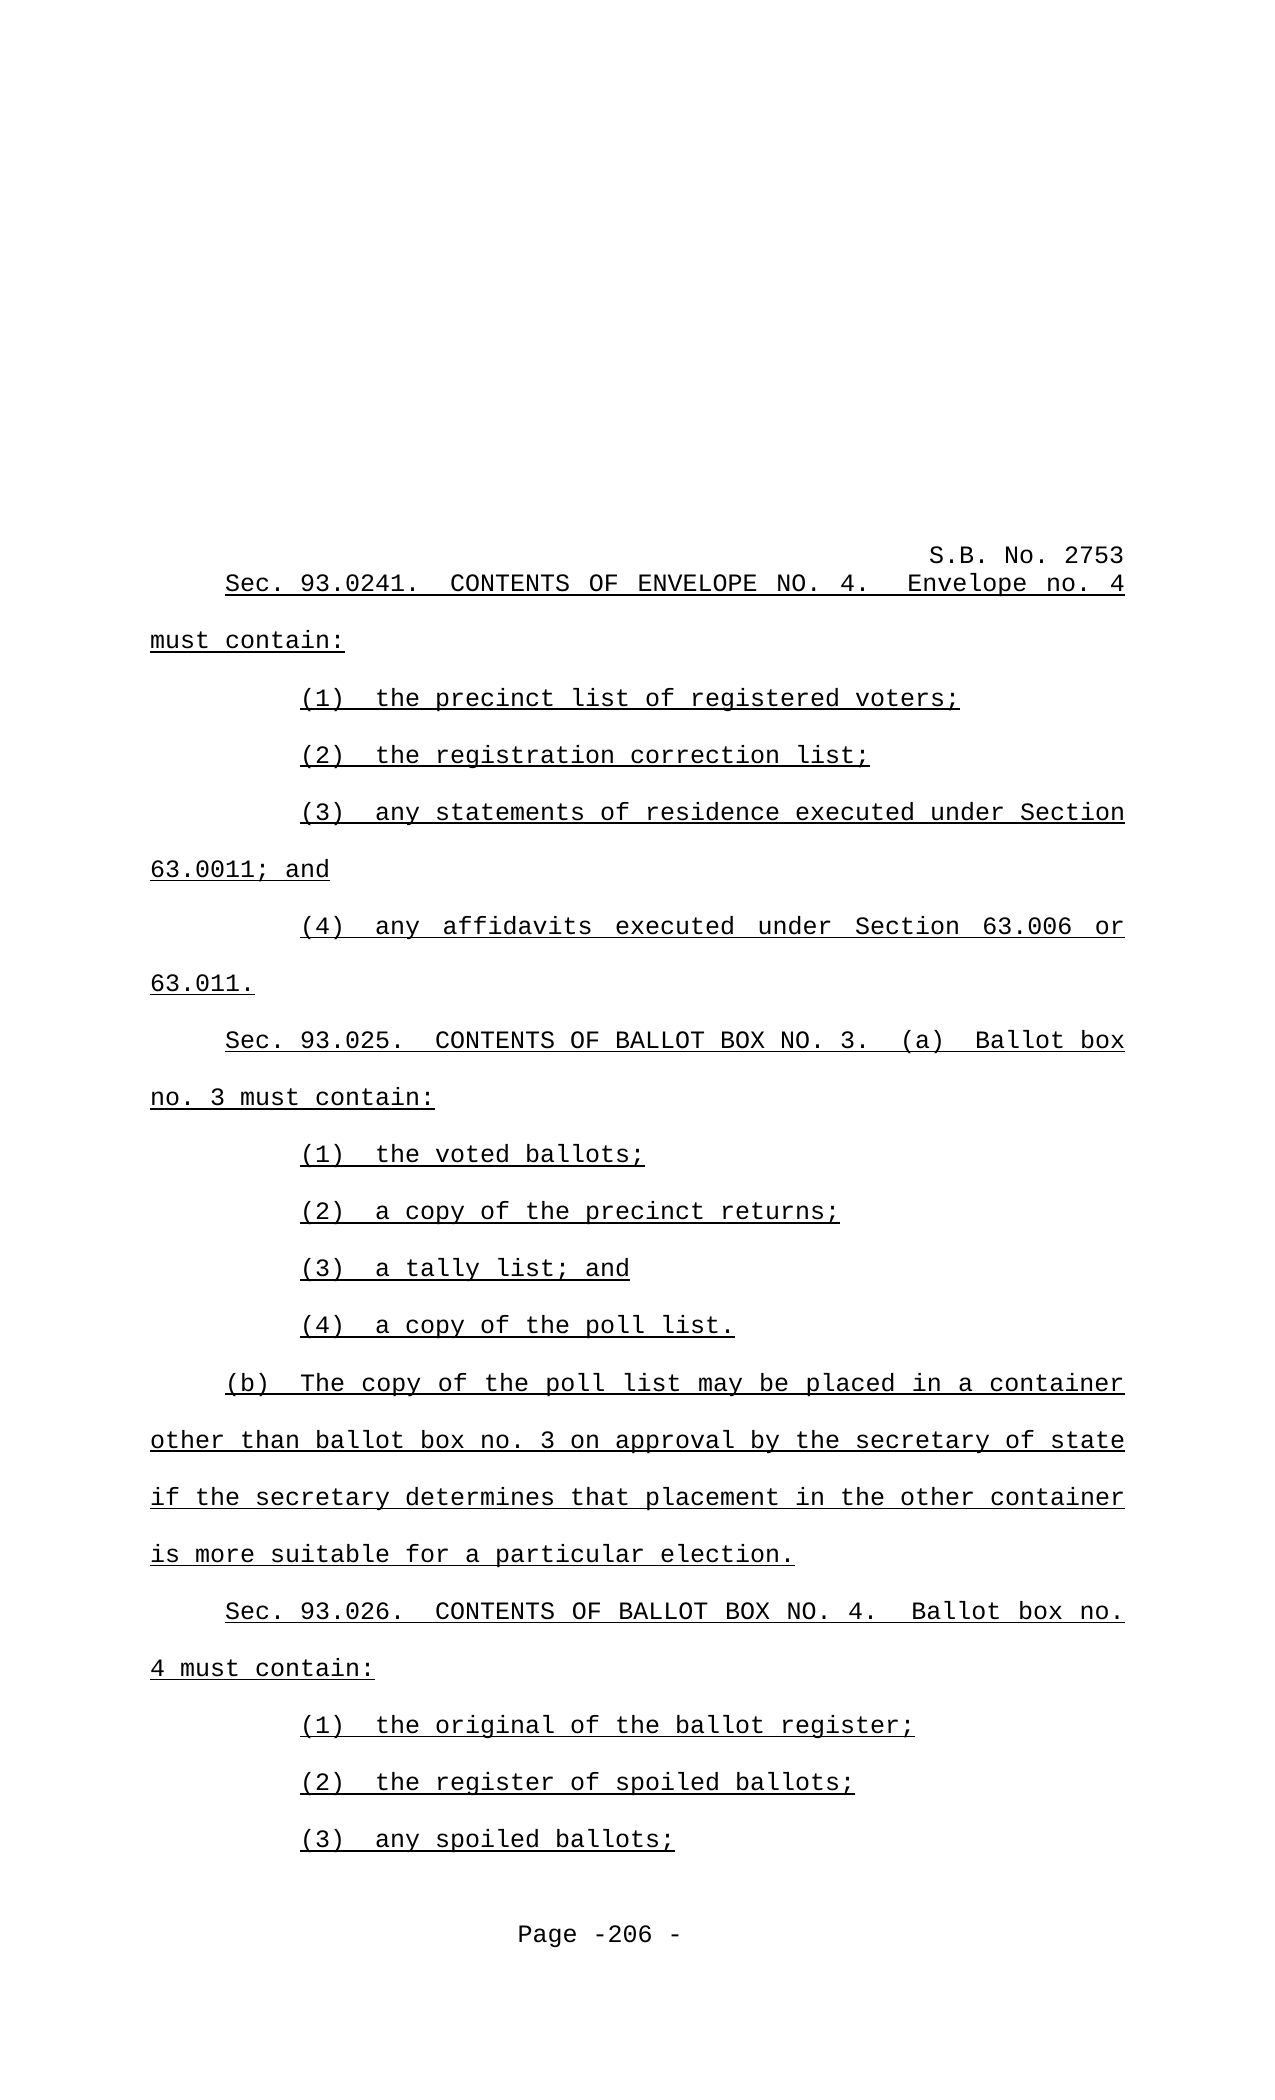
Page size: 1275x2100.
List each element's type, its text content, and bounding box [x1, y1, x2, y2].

text (2) a copy of the precinct returns; [150, 1199, 1125, 1227]
text Sec. 93.025. CONTENTS OF BALLOT BOX NO. 3. (a) Ballot box no. 3 must contain: [150, 1027, 1125, 1113]
text Sec. 93.026. CONTENTS OF BALLOT BOX NO. 4. Ballot box no. 4 must contain: [150, 1598, 1125, 1684]
text (1) the voted ballots; [150, 1142, 1125, 1170]
text (3) any statements of residence executed under Section 63.0011; and [150, 799, 1125, 885]
text (2) the registration correction list; [150, 742, 1125, 771]
text (b) The copy of the poll list may be placed in a container other than ballot box no. 3 on approval by the secretary of state if the secretary determines that placement in the other container is more suitable for a particular election. [150, 1509, 1125, 1570]
text (4) a copy of the poll list. [150, 1313, 1125, 1341]
text (b) The copy of the poll list may be placed in a container other than ballot box no. 3 on approval by the secretary of state if the secretary determines that placement in the other container is more suitable for a particular election. [150, 1452, 1125, 1508]
text Sec. 93.0241. CONTENTS OF ENVELOPE NO. 4. Envelope no. 4 must contain: [150, 571, 1125, 656]
text (3) a tally list; and [150, 1256, 1125, 1284]
text (1) the original of the ballot register; [150, 1712, 1125, 1741]
text (b) The copy of the poll list may be placed in a container other than ballot box no. 3 on approval by the secretary of state if the secretary determines that placement in the other container is more suitable for a particular election. [150, 1370, 1125, 1450]
text (2) the register of spoiled ballots; [150, 1769, 1125, 1798]
text (4) any affidavits executed under Section 63.006 or 63.011. [150, 913, 1125, 999]
text (3) any spoiled ballots; [150, 1827, 1125, 1855]
text (1) the precinct list of registered voters; [150, 685, 1125, 713]
